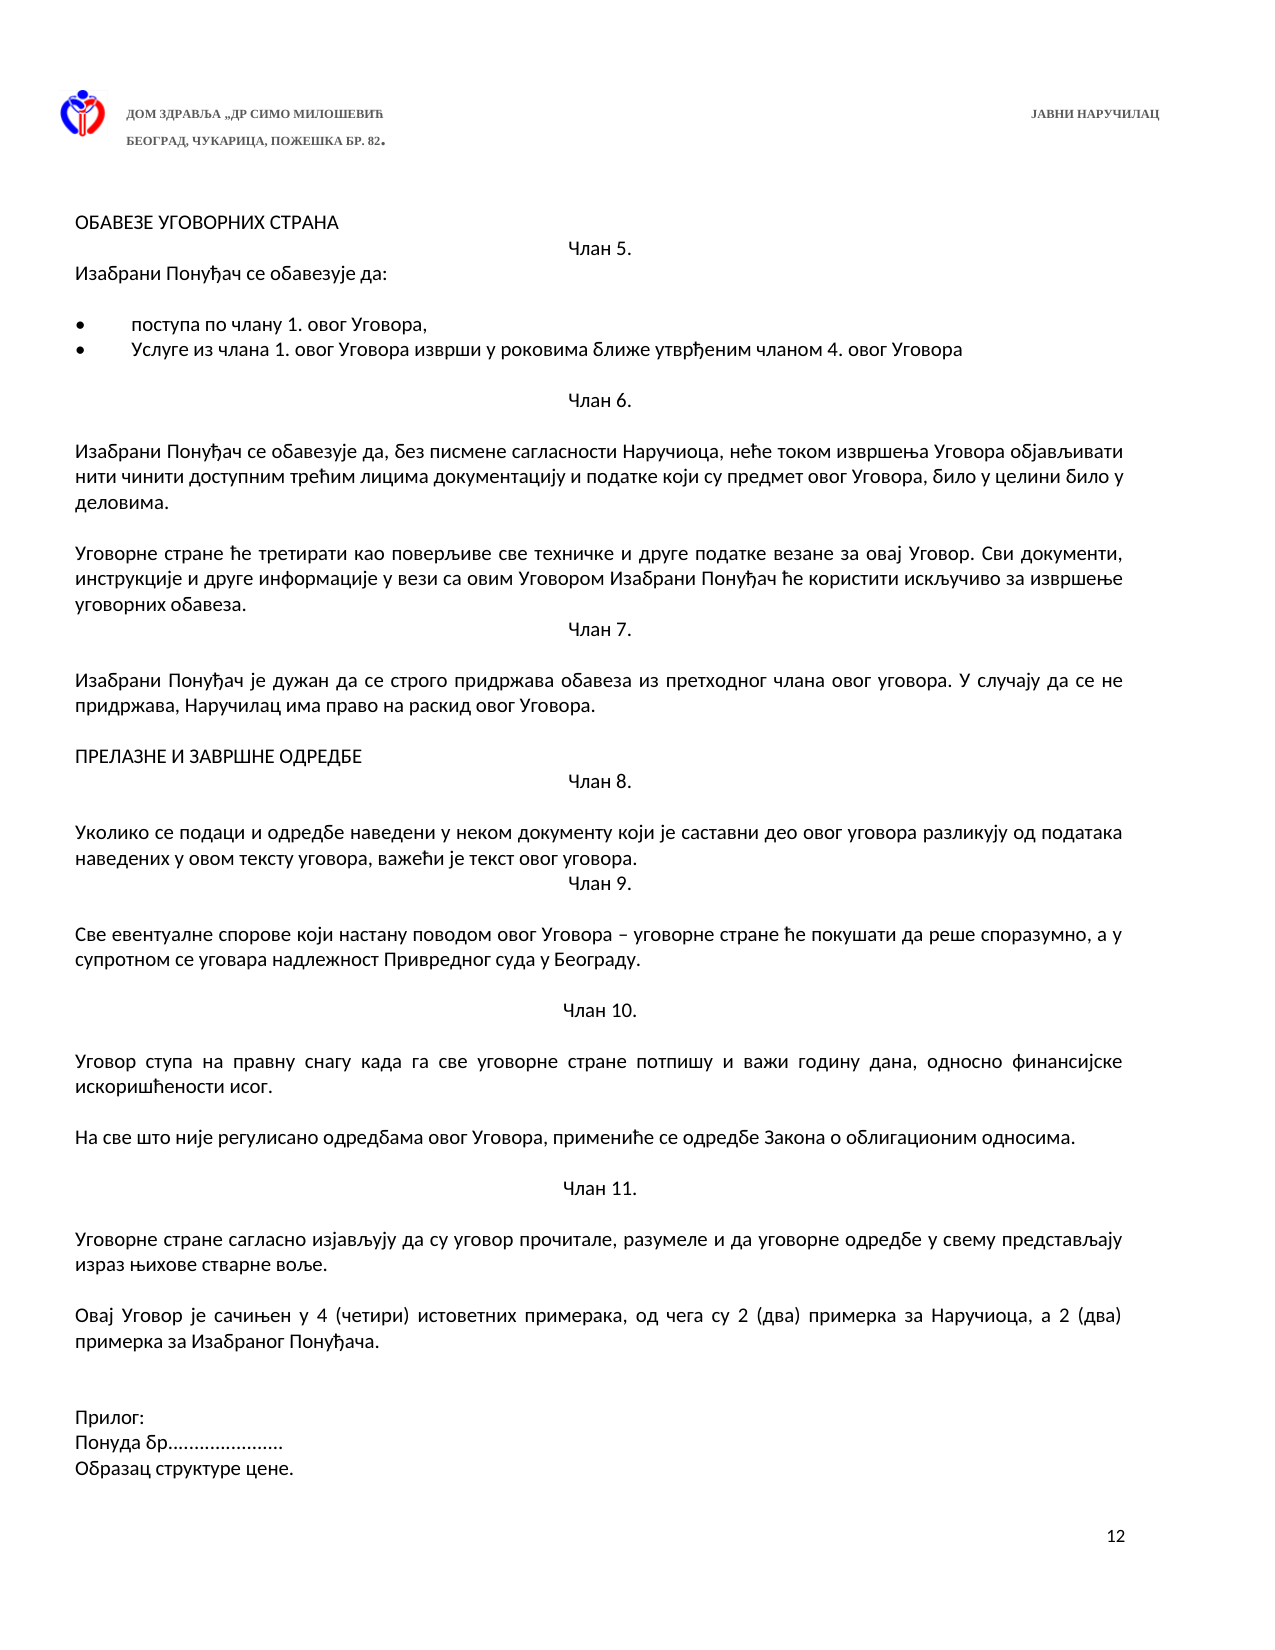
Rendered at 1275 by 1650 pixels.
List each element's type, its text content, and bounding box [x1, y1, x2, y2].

text Члан 5. [75, 235, 1125, 260]
picture [58, 89, 109, 137]
text Овај Уговор је сачињен у 4 (четири) истоветних примерака, од чега су 2 (два) примерка за Наручиоца, а 2 (два) примерка за Изабраног Понуђача. [75, 1302, 1125, 1353]
text Члан 6. [75, 387, 1125, 413]
text Уколико се подаци и одредбе наведени у неком документу који је саставни део овог уговора разликују од података наведених у овом тексту уговора, важећи је текст овог уговора. [75, 819, 1125, 870]
text Понуда бр...................... [75, 1429, 1125, 1455]
text Уговорне стране ће третирати као поверљиве све техничке и друге податке везане за овај Уговор. Сви документи, инструкције и друге информације у вези са овим Уговором Изабрани Понуђач ће користити искључиво за извршење уговорних обавеза. [75, 540, 1125, 616]
text Члан 11. [75, 1175, 1125, 1201]
text ПРЕЛАЗНЕ И ЗАВРШНЕ ОДРЕДБЕ [75, 743, 1125, 769]
text • поступа по члану 1. овог Уговора, [75, 311, 1125, 337]
text Прилог: [75, 1404, 1125, 1429]
text Члан 10. [75, 997, 1125, 1023]
text Изабрани Понуђач се обавезује да, без писмене сагласности Наручиоца, неће током извршења Уговора објављивати нити чинити доступним трећим лицима документацију и податке који су предмет овог Уговора, било у целини било у деловима. [75, 438, 1125, 514]
text На све што није регулисано одредбама овог Уговора, примениће се одредбе Закона о облигационим односима. [75, 1124, 1125, 1150]
text Члан 7. [75, 616, 1125, 642]
text Члан 9. [75, 870, 1125, 896]
text ОБАВЕЗЕ УГОВОРНИХ СТРАНА [75, 209, 1125, 235]
text • Услуге из члана 1. овог Уговора изврши у роковима ближе утврђеним чланом 4. овог Уговора [75, 337, 1125, 362]
text Изабрани Понуђач се обавезује да: [75, 260, 1125, 286]
text Уговорне стране сагласно изјављују да су уговор прочитале, разумеле и да уговорне одредбе у свему представљају израз њихове стварне воље. [75, 1226, 1125, 1277]
text Образац структуре цене. [75, 1455, 1125, 1480]
text Све евентуалне спорове који настану поводом овог Уговора – уговорне стране ће покушати да реше споразумно, а у супротном се уговара надлежност Привредног суда у Београду. [75, 921, 1125, 972]
text Изабрани Понуђач је дужан да се строго придржава обавеза из претходног члана овог уговора. У случају да се не придржава, Наручилац има право на раскид овог Уговора. [75, 667, 1125, 718]
text Уговор ступа на правну снагу када га све уговорне стране потпишу и важи годину дана, односно финансијске искоришћености исог. [75, 1048, 1125, 1099]
text Члан 8. [75, 769, 1125, 794]
